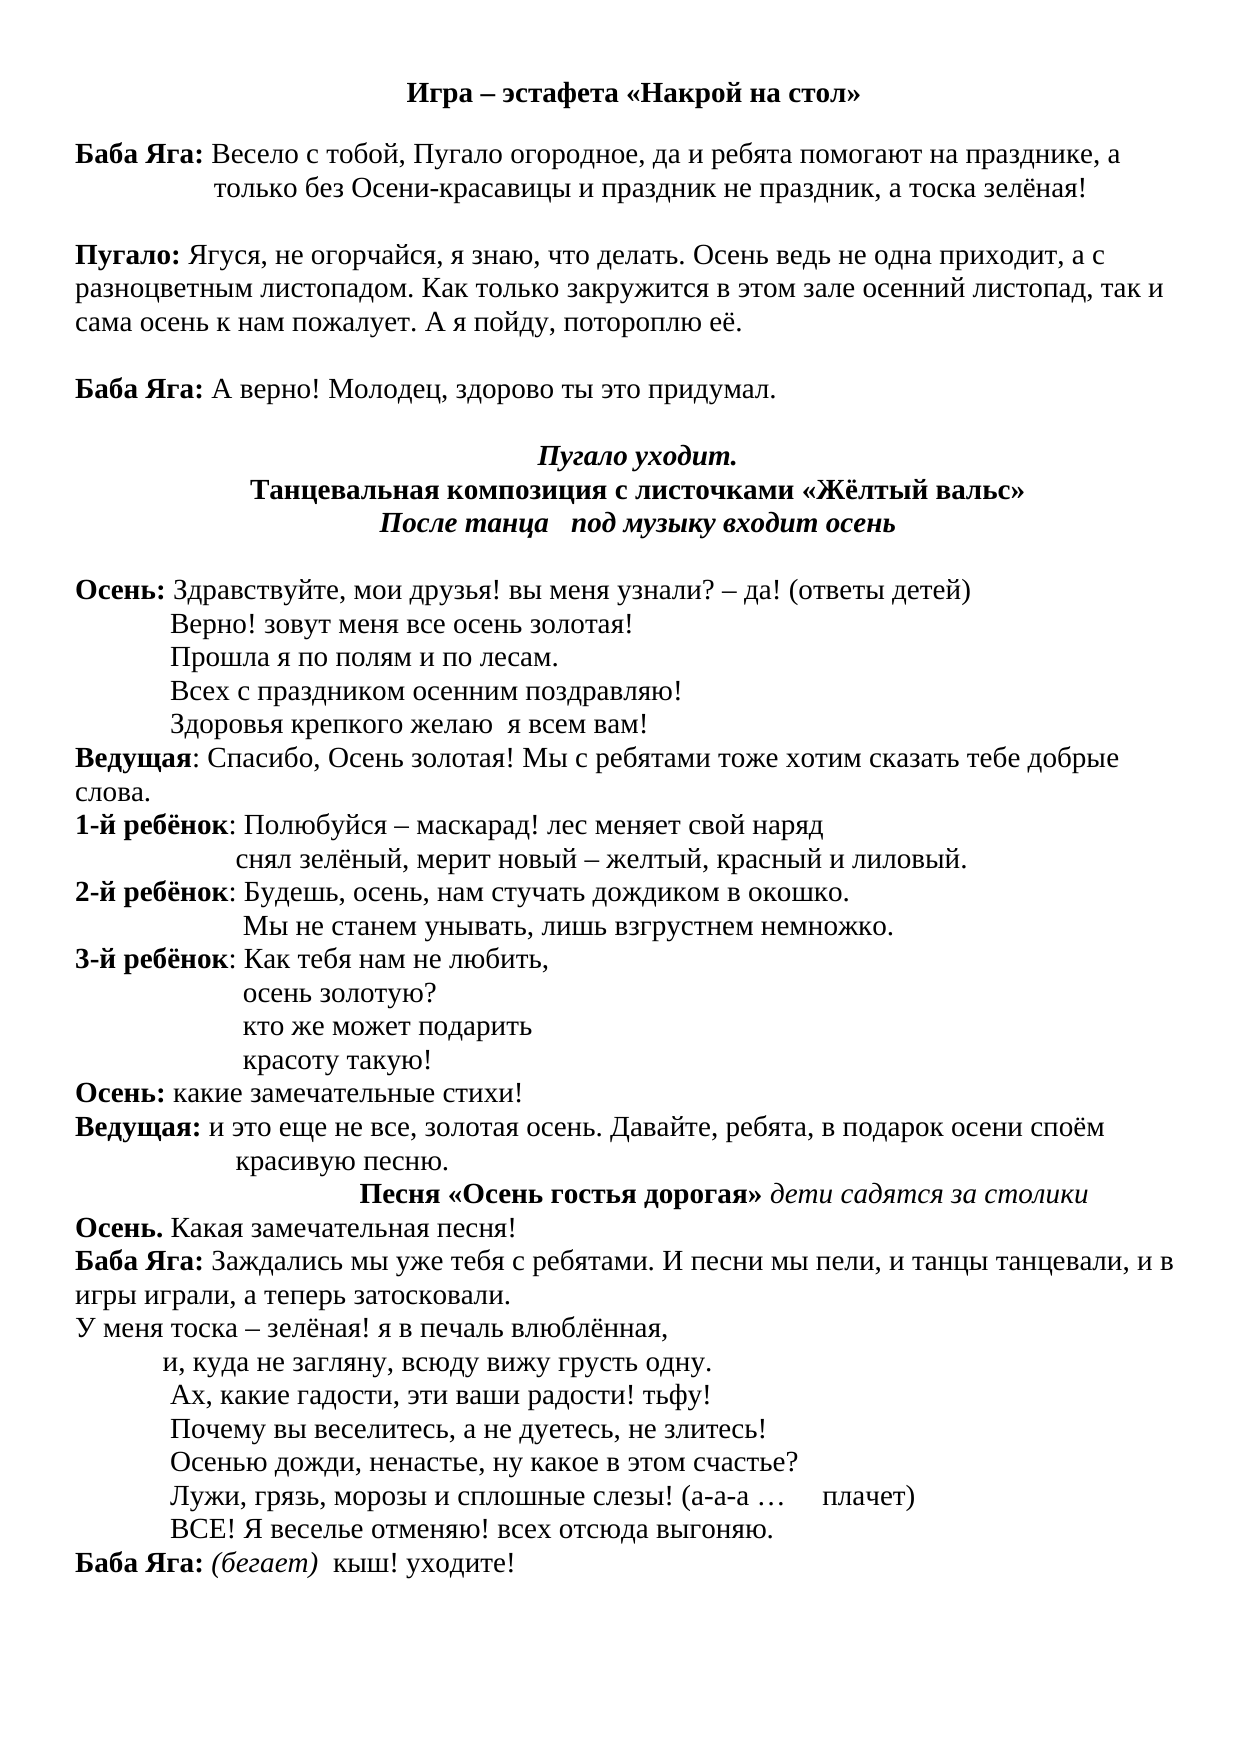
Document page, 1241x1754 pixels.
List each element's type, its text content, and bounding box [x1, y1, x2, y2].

text ВСЕ! Я веселье отменяю! всех отсюда выгоняю. [75, 1512, 1200, 1545]
text Пугало уходит. [75, 405, 1200, 472]
text Песня «Осень гостья дорогая» дети садятся за столики [75, 1176, 1200, 1210]
text Осенью дожди, ненастье, ну какое в этом счастье? [75, 1444, 1200, 1478]
text 2-й ребёнок: Будешь, осень, нам стучать дождиком в окошко. [75, 874, 1200, 908]
text Осень: Здравствуйте, мои друзья! вы меня узнали? – да! (ответы детей) [75, 572, 1200, 606]
text Мы не станем унывать, лишь взгрустнем немножко. [75, 908, 1200, 941]
text Осень: какие замечательные стихи! [75, 1076, 1200, 1109]
text 3-й ребёнок: Как тебя нам не любить, [75, 941, 1200, 975]
text Ведущая: Спасибо, Осень золотая! Мы с ребятами тоже хотим сказать тебе добрые слова. [75, 740, 1200, 807]
text Почему вы веселитесь, а не дуетесь, не злитесь! [75, 1411, 1200, 1444]
text Лужи, грязь, морозы и сплошные слезы! (а-а-а … плачет) [75, 1478, 1200, 1512]
text 1-й ребёнок: Полюбуйся – маскарад! лес меняет свой наряд [75, 807, 1200, 841]
text Здоровья крепкого желаю я всем вам! [75, 707, 1200, 740]
text Ведущая: и это еще не все, золотая осень. Давайте, ребята, в подарок осени споём [75, 1109, 1200, 1143]
text красивую песню. [75, 1143, 1200, 1176]
text осень золотую? [75, 975, 1200, 1008]
text только без Осени-красавицы и праздник не праздник, а тоска зелёная! [75, 170, 1200, 203]
text Баба Яга: (бегает) кыш! уходите! [75, 1545, 1200, 1579]
text Баба Яга: Весело с тобой, Пугало огородное, да и ребята помогают на празднике, а [75, 136, 1200, 170]
text снял зелёный, мерит новый – желтый, красный и лиловый. [75, 841, 1200, 874]
text У меня тоска – зелёная! я в печаль влюблённая, [75, 1310, 1200, 1344]
text Осень. Какая замечательная песня! [75, 1210, 1200, 1243]
text кто же может подарить [75, 1008, 1200, 1042]
text Верно! зовут меня все осень золотая! [75, 606, 1200, 639]
text и, куда не загляну, всюду вижу грусть одну. [75, 1344, 1200, 1377]
text красоту такую! [75, 1042, 1200, 1076]
text Баба Яга: А верно! Молодец, здорово ты это придумал. [75, 338, 1200, 405]
text Ах, какие гадости, эти ваши радости! тьфу! [75, 1377, 1200, 1411]
text Танцевальная композиция с листочками «Жёлтый вальс» [75, 472, 1200, 505]
text Баба Яга: Заждались мы уже тебя с ребятами. И песни мы пели, и танцы танцевали, и в игры играли, а теперь затосковали. [75, 1243, 1200, 1310]
text Игра – эстафета «Накрой на стол» [75, 75, 1200, 136]
text Прошла я по полям и по лесам. [75, 639, 1200, 673]
text Пугало: Ягуся, не огорчайся, я знаю, что делать. Осень ведь не одна приходит, а с разноцветным листопадом. Как только закружится в этом зале осенний листопад, так и сама осень к нам пожалует. А я пойду, потороплю её. [75, 203, 1200, 338]
text Всех с праздником осенним поздравляю! [75, 673, 1200, 707]
text После танца под музыку входит осень [75, 505, 1200, 539]
